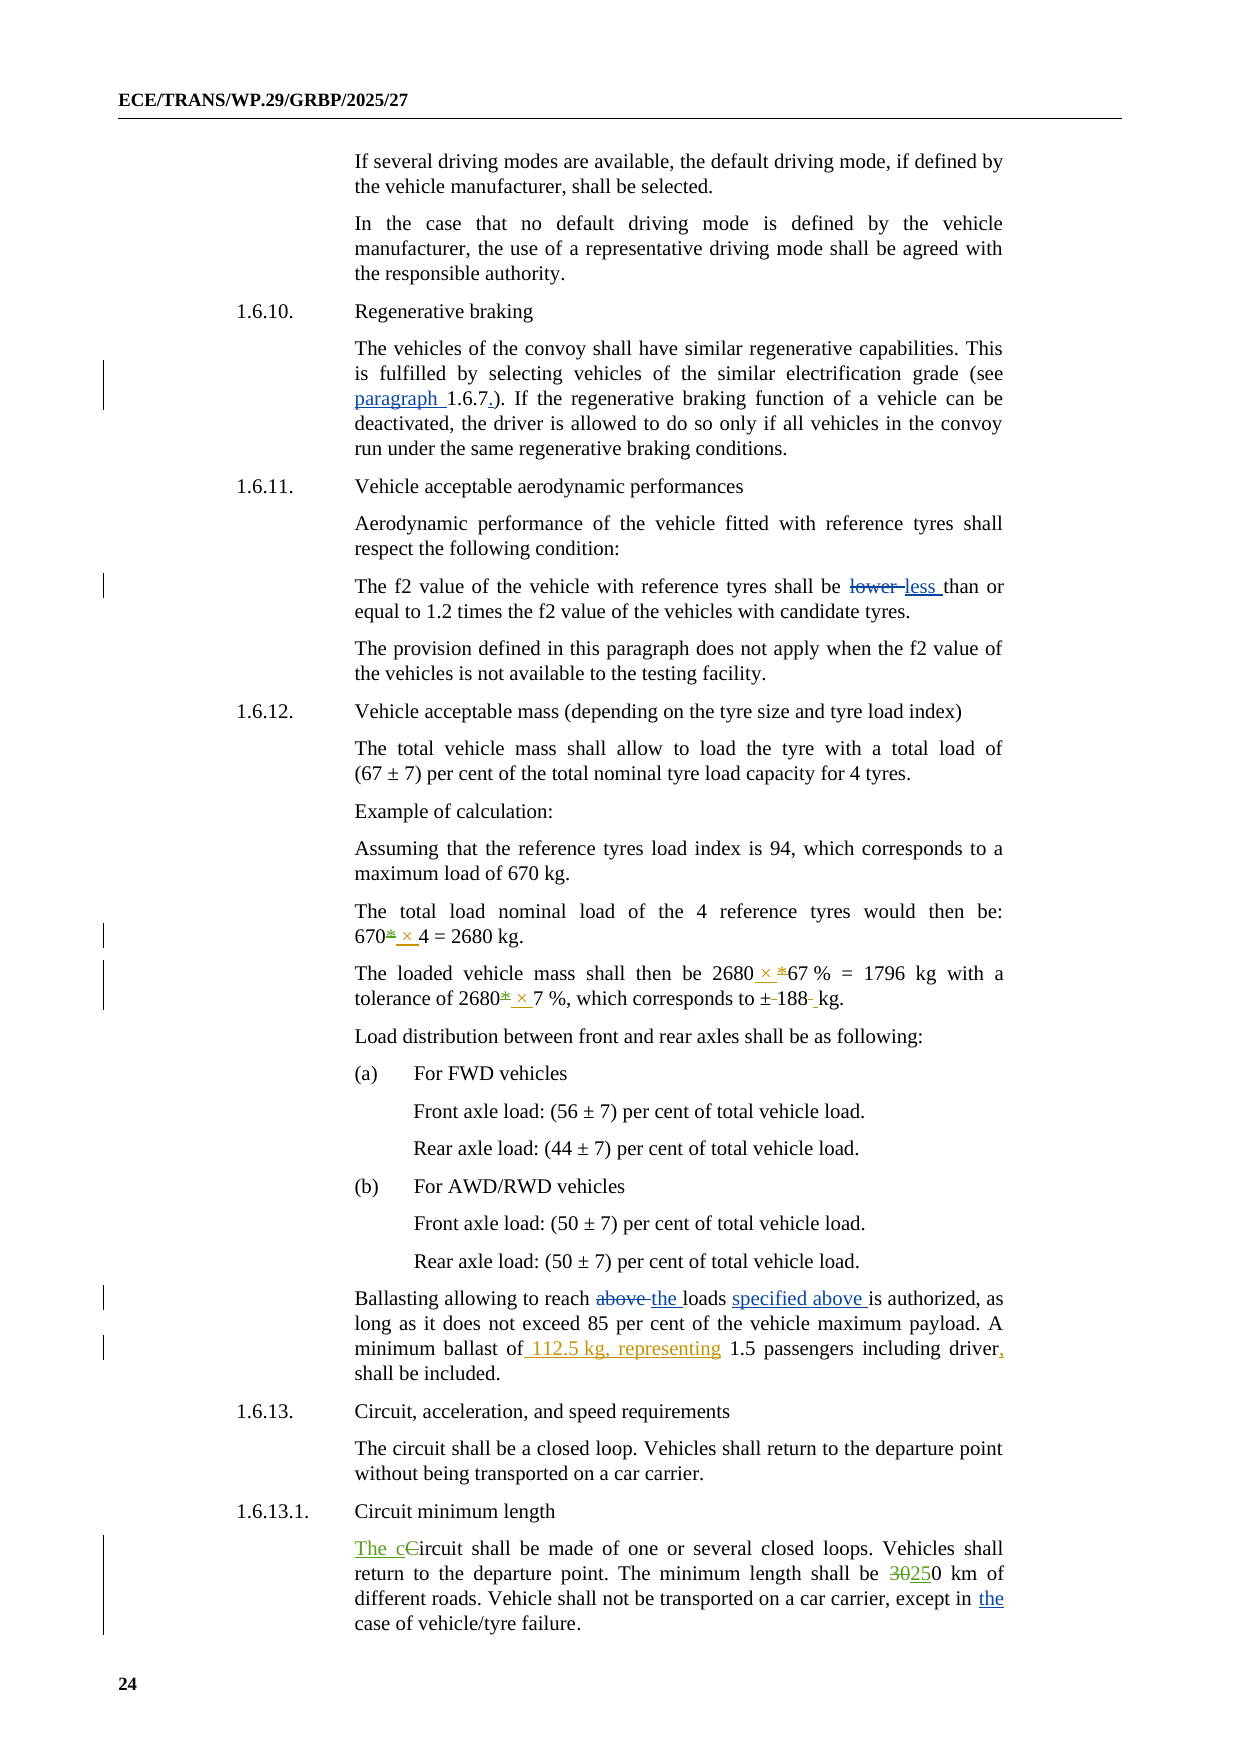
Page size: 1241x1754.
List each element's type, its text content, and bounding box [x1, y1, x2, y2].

text Aerodynamic performance of the vehicle fitted with reference tyres shall respect the following condition: [354, 510, 1004, 560]
list Front axle load: (56 ± 7) per cent of total vehicle load. [413, 1098, 1004, 1123]
text (b) For AWD/RWD vehicles [354, 1173, 1004, 1198]
text 1.6.13. Circuit, acceleration, and speed requirements [236, 1398, 1004, 1423]
list Rear axle load: (44 ± 7) per cent of total vehicle load. [413, 1135, 1004, 1160]
text The total load nominal load of the 4 reference tyres would then be: 6704 = 2680 kg. [354, 898, 1004, 948]
text Example of calculation: [354, 798, 1004, 823]
text 1.6.13.1. Circuit minimum length [236, 1498, 1004, 1523]
text Load distribution between front and rear axles shall be as following: [354, 1023, 1004, 1048]
text The f2 value of the vehicle with reference tyres shall be than or equal to 1.2 times the f2 value of the vehicles with candidate tyres. [354, 573, 1004, 623]
text Assuming that the reference tyres load index is 94, which corresponds to a maximum load of 670 kg. [354, 835, 1004, 885]
text 1.6.10. Regenerative braking [236, 298, 1004, 323]
text Ballasting allowing to reach loads is authorized, as long as it does not exceed 85 per cent of the vehicle maximum payload. A minimum ballast of 1.5 passengers including driver shall be included. [354, 1285, 1004, 1385]
text The total vehicle mass shall allow to load the tyre with a total load of (67 ± 7) per cent of the total nominal tyre load capacity for 4 tyres. [354, 735, 1004, 785]
text The vehicles of the convoy shall have similar regenerative capabilities. This is fulfilled by selecting vehicles of the similar electrification grade (see 1.6.7). If the regenerative braking function of a vehicle can be deactivated, the driver is allowed to do so only if all vehicles in the convoy run under the same regenerative braking conditions. [354, 335, 1004, 460]
text ircuit shall be made of one or several closed loops. Vehicles shall return to the departure point. The minimum length shall be 0 km of different roads. Vehicle shall not be transported on a car carrier, except in case of vehicle/tyre failure. [354, 1535, 1004, 1635]
text The loaded vehicle mass shall then be 268067 % = 1796 kg with a tolerance of 26807 %, which corresponds to ±188kg. [354, 960, 1004, 1010]
text The circuit shall be a closed loop. Vehicles shall return to the departure point without being transported on a car carrier. [354, 1435, 1004, 1485]
text Rear axle load: (50 ± 7) per cent of total vehicle load. [413, 1248, 1004, 1273]
text In the case that no default driving mode is defined by the vehicle manufacturer, the use of a representative driving mode shall be agreed with the responsible authority. [354, 210, 1004, 285]
text Front axle load: (50 ± 7) per cent of total vehicle load. [413, 1210, 1004, 1235]
text The provision defined in this paragraph does not apply when the f2 value of the vehicles is not available to the testing facility. [354, 635, 1004, 685]
text (a) For FWD vehicles [354, 1060, 1004, 1085]
text 1.6.11. Vehicle acceptable aerodynamic performances [236, 473, 1004, 498]
text 1.6.12. Vehicle acceptable mass (depending on the tyre size and tyre load index) [236, 698, 1004, 723]
text If several driving modes are available, the default driving mode, if defined by the vehicle manufacturer, shall be selected. [354, 148, 1004, 198]
